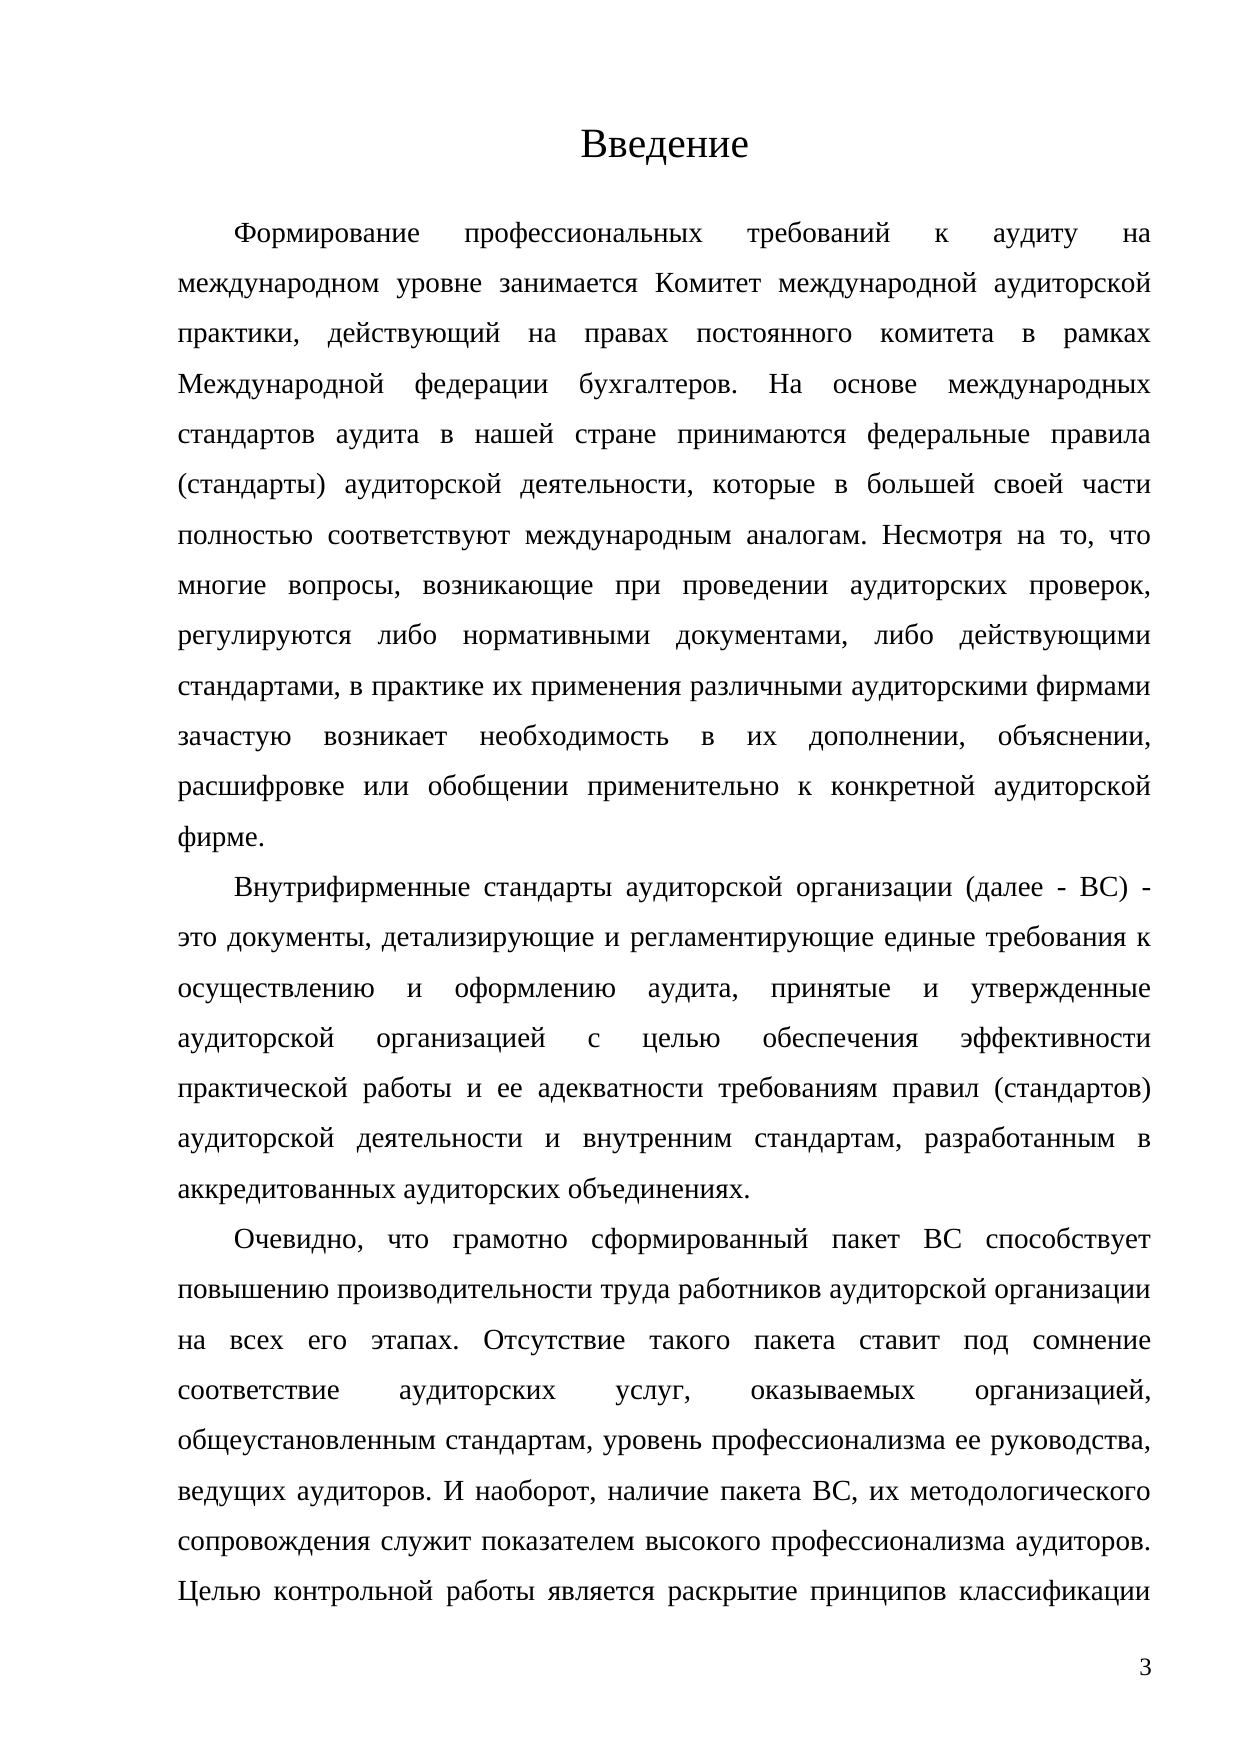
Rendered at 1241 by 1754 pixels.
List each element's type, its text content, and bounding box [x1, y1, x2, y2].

text Формирование профессиональных требований к аудиту на международном уровне занимается Комитет международной аудиторской практики, действующий на правах постоянного комитета в рамках Международной федерации бухгалтеров. На основе международных стандартов аудита в нашей стране принимаются федеральные правила (стандарты) аудиторской деятельности, которые в большей своей части полностью соответствуют международным аналогам. Несмотря на то, что многие вопросы, возникающие при проведении аудиторских проверок, регулируются либо нормативными документами, либо действующими стандартами, в практике их применения различными аудиторскими фирмами зачастую возникает необходимость в их дополнении, объяснении, расшифровке или обобщении применительно к конкретной аудиторской фирме. [177, 215, 1152, 852]
text Введение [177, 118, 1152, 166]
text Внутрифирменные стандарты аудиторской организации (далее - ВС) - это документы, детализирующие и регламентирующие единые требования к осуществлению и оформлению аудита, принятые и утвержденные аудиторской организацией с целью обеспечения эффективности практической работы и ее адекватности требованиям правил (стандартов) аудиторской деятельности и внутренним стандартам, разработанным в аккредитованных аудиторских объединениях. [177, 869, 1152, 1204]
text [177, 1221, 1152, 1607]
